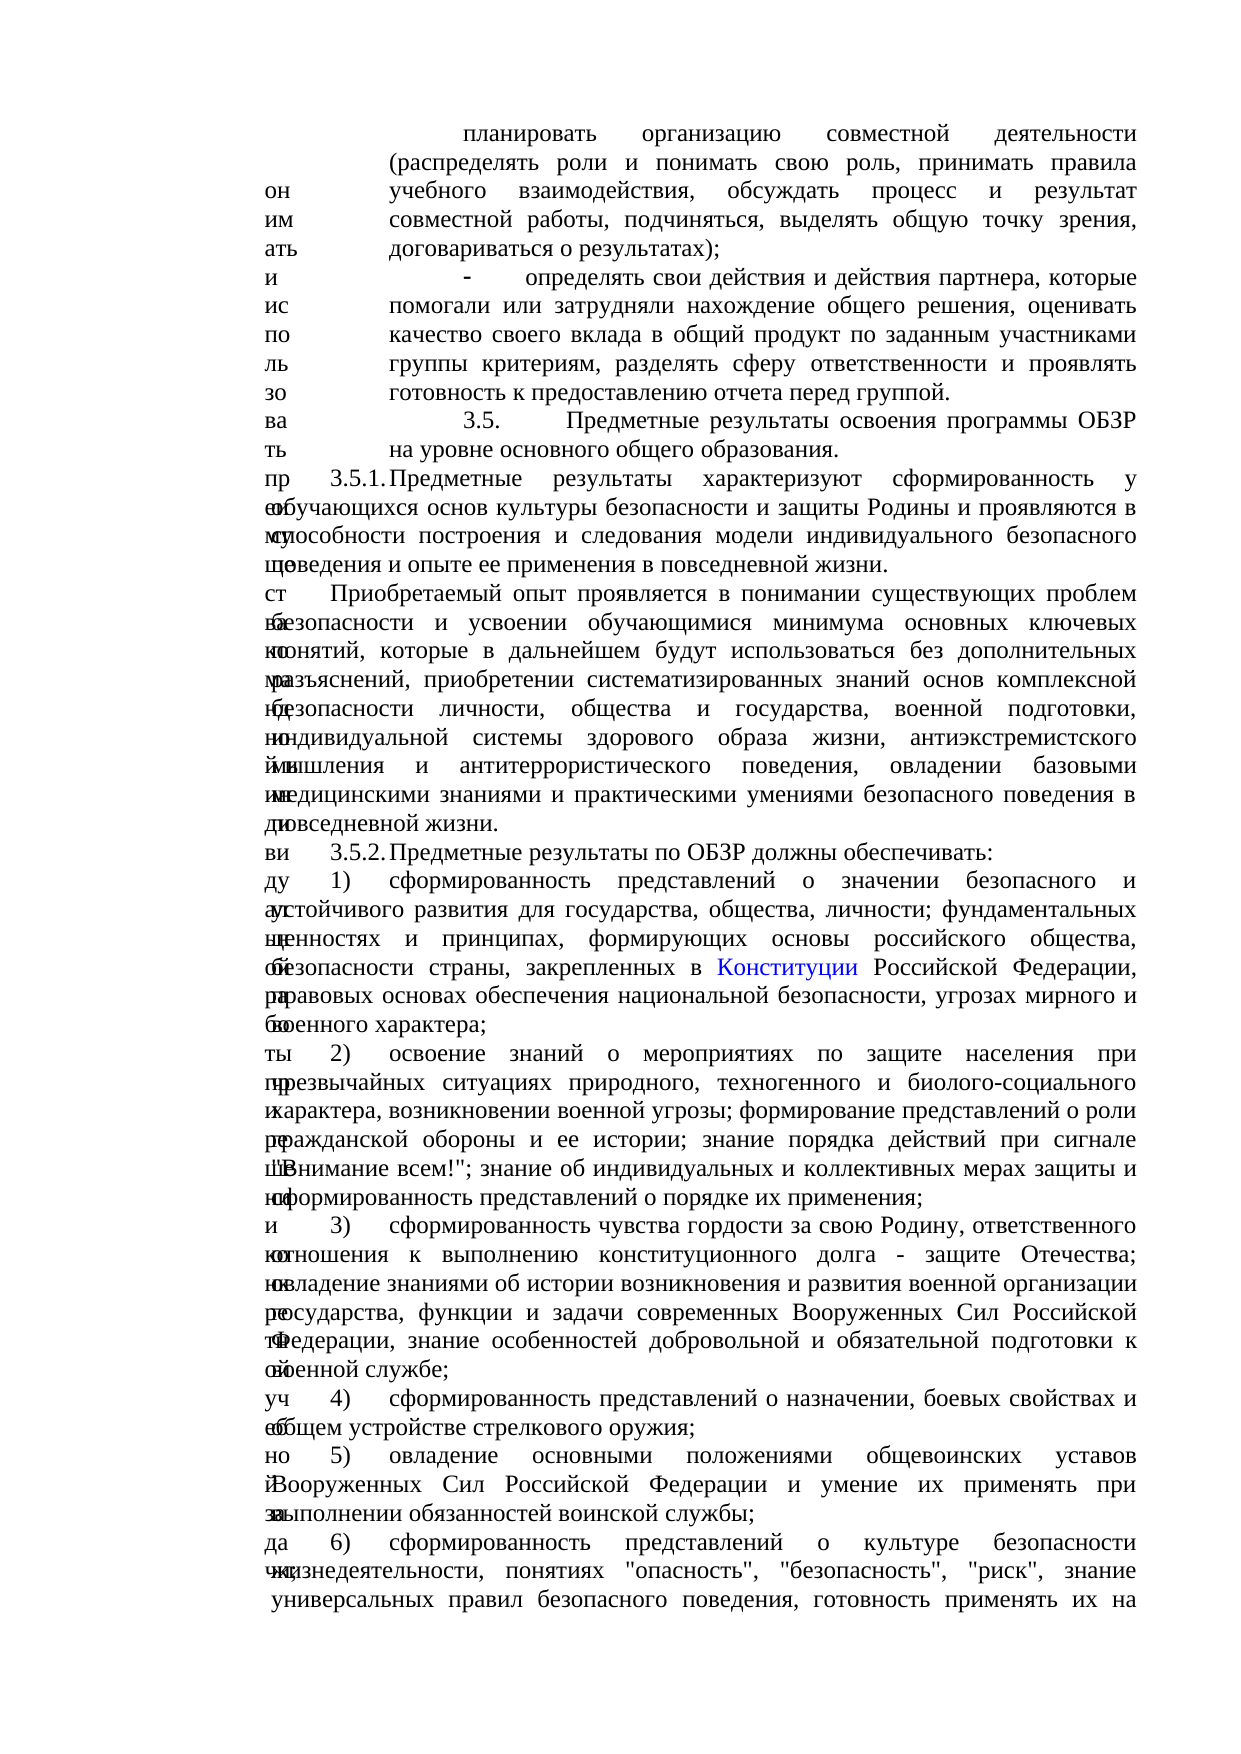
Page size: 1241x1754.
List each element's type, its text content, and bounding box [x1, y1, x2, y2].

list сформированность представлений о значении безопасного и устойчивого развития для государства, общества, личности; фундаментальных ценностях и принципах, формирующих основы российского общества, безопасности страны, закрепленных в Конституции Российской Федерации, правовых основах обеспечения национальной безопасности, угрозах мирного и военного характера; [271, 866, 1137, 1038]
list освоение знаний о мероприятиях по защите населения при чрезвычайных ситуациях природного, техногенного и биолого-социального характера, возникновении военной угрозы; формирование представлений о роли гражданской обороны и ее истории; знание порядка действий при сигнале "Внимание всем!"; знание об индивидуальных и коллективных мерах защиты и сформированность представлений о порядке их применения; [271, 1038, 1137, 1211]
list сформированность чувства гордости за свою Родину, ответственного отношения к выполнению конституционного долга - защите Отечества; овладение знаниями об истории возникновения и развития военной организации государства, функции и задачи современных Вооруженных Сил Российской Федерации, знание особенностей добровольной и обязательной подготовки к военной службе; [271, 1211, 1137, 1383]
text Приобретаемый опыт проявляется в понимании существующих проблем безопасности и усвоении обучающимися минимума основных ключевых понятий, которые в дальнейшем будут использоваться без дополнительных разъяснений, приобретении систематизированных знаний основ комплексной безопасности личности, общества и государства, военной подготовки, индивидуальной системы здорового образа жизни, антиэкстремистского мышления и антитеррористического поведения, овладении базовыми медицинскими знаниями и практическими умениями безопасного поведения в повседневной жизни. [271, 578, 1137, 837]
list овладение основными положениями общевоинских уставов Вооруженных Сил Российской Федерации и умение их применять при выполнении обязанностей воинской службы; [271, 1441, 1137, 1527]
list Предметные результаты освоения программы ОБЗР на уровне основного общего образования. [389, 406, 1137, 463]
list планировать организацию совместной деятельности (распределять роли и понимать свою роль, принимать правила учебного взаимодействия, обсуждать процесс и результат совместной работы, подчиняться, выделять общую точку зрения, договариваться о результатах); [389, 118, 1137, 262]
list Предметные результаты по ОБЗР должны обеспечивать: [271, 837, 1137, 866]
list определять свои действия и действия партнера, которые помогали или затрудняли нахождение общего решения, оценивать качество своего вклада в общий продукт по заданным участниками группы критериям, разделять сферу ответственности и проявлять готовность к предоставлению отчета перед группой. [389, 262, 1137, 406]
list сформированность представлений о назначении, боевых свойствах и общем устройстве стрелкового оружия; [271, 1383, 1137, 1441]
list Предметные результаты характеризуют сформированность у обучающихся основ культуры безопасности и защиты Родины и проявляются в способности построения и следования модели индивидуального безопасного поведения и опыте ее применения в повседневной жизни. [271, 463, 1137, 578]
